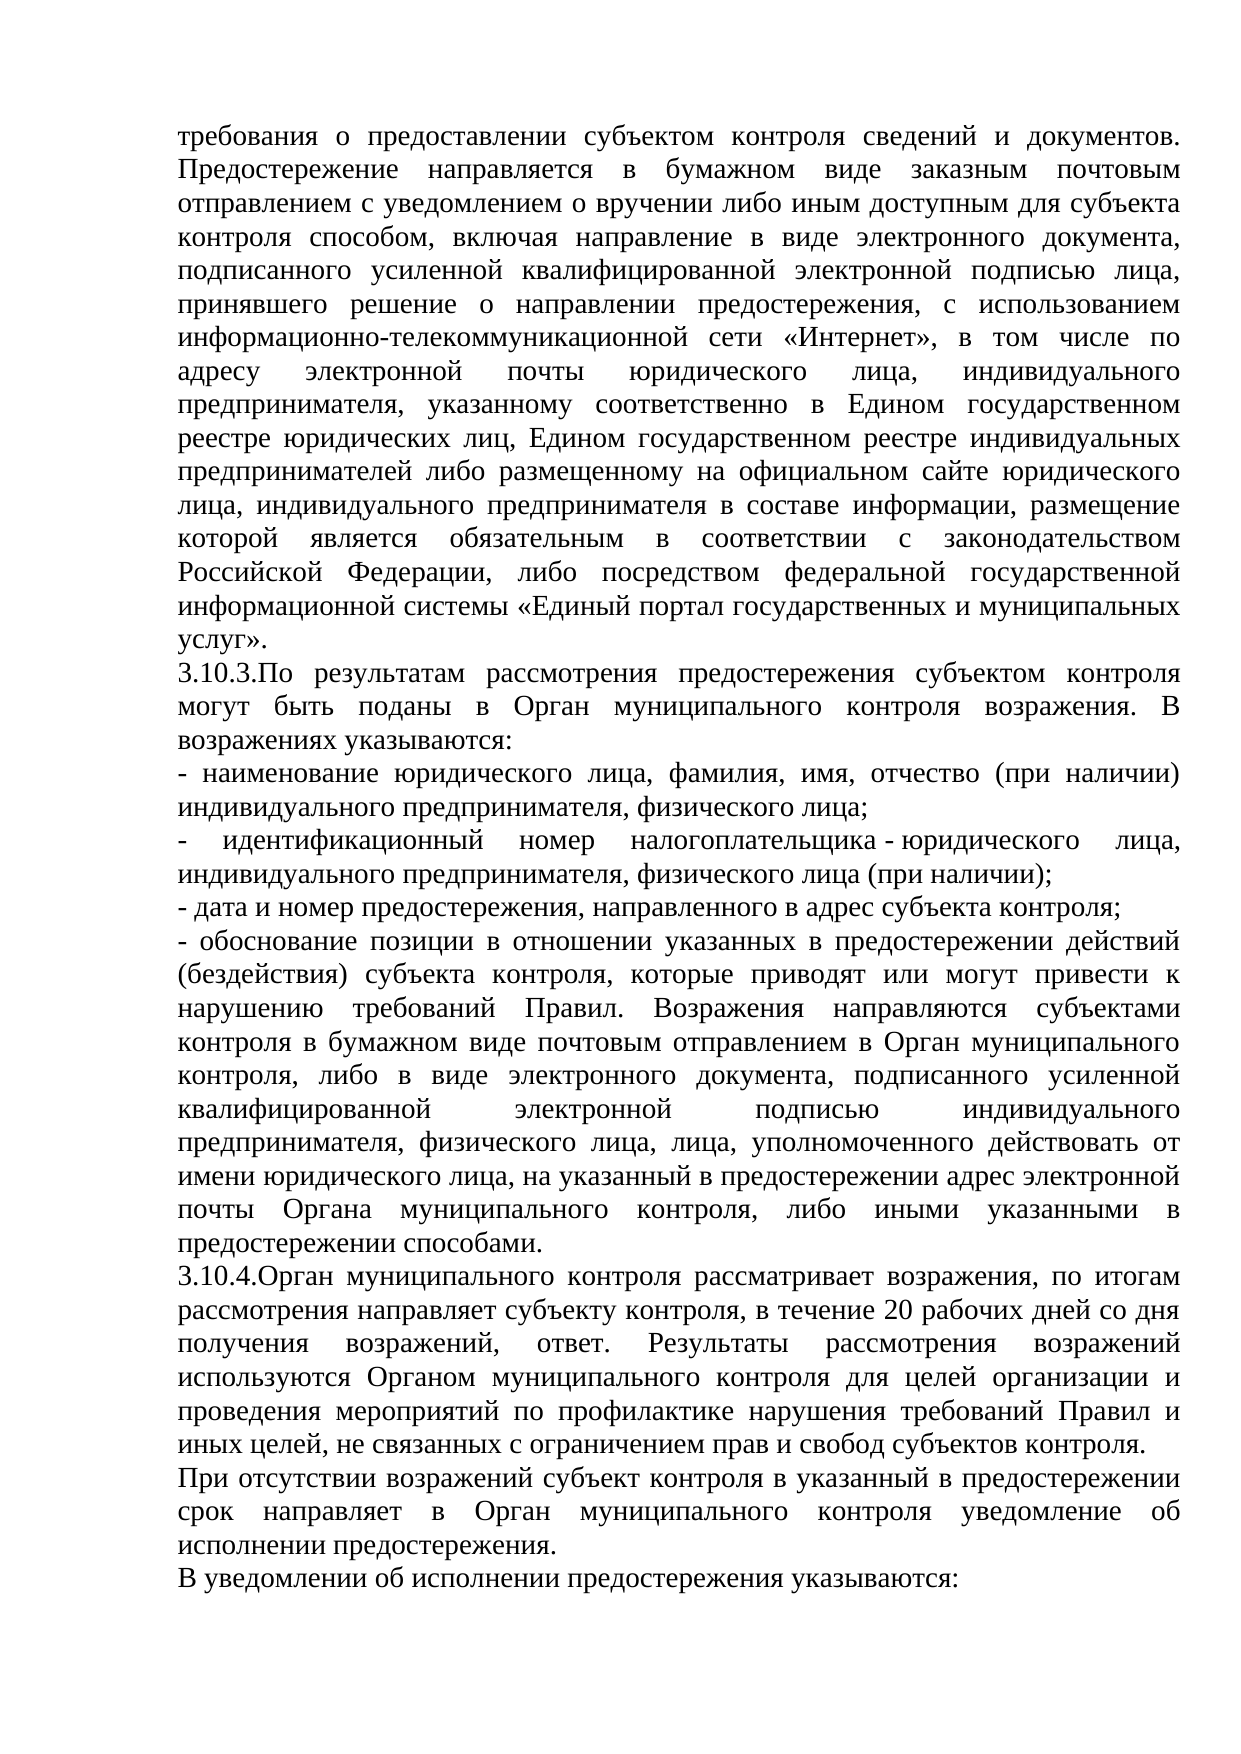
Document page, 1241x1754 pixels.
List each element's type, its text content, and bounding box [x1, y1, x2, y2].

text - дата и номер предостережения, направленного в адрес субъекта контроля; [177, 889, 1181, 923]
text В уведомлении об исполнении предостережения указываются: [177, 1560, 1181, 1594]
text - идентификационный номер налогоплательщика - юридического лица, индивидуального предпринимателя, физического лица (при наличии); [177, 822, 1181, 889]
text 3.10.3.По результатам рассмотрения предостережения субъектом контроля могут быть поданы в Орган муниципального контроля возражения. В возражениях указываются: [177, 655, 1181, 755]
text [177, 118, 1181, 655]
text 3.10.4.Орган муниципального контроля рассматривает возражения, по итогам рассмотрения направляет субъекту контроля, в течение 20 рабочих дней со дня получения возражений, ответ. Результаты рассмотрения возражений используются Органом муниципального контроля для целей организации и проведения мероприятий по профилактике нарушения требований Правил и иных целей, не связанных с ограничением прав и свобод субъектов контроля. [177, 1258, 1181, 1460]
text - обоснование позиции в отношении указанных в предостережении действий (бездействия) субъекта контроля, которые приводят или могут привести к нарушению требований Правил. Возражения направляются субъектами контроля в бумажном виде почтовым отправлением в Орган муниципального контроля, либо в виде электронного документа, подписанного усиленной квалифицированной электронной подписью индивидуального предпринимателя, физического лица, лица, уполномоченного действовать от имени юридического лица, на указанный в предостережении адрес электронной почты Органа муниципального контроля, либо иными указанными в предостережении способами. [177, 923, 1181, 1258]
text При отсутствии возражений субъект контроля в указанный в предостережении срок направляет в Орган муниципального контроля уведомление об исполнении предостережения. [177, 1460, 1181, 1560]
text - наименование юридического лица, фамилия, имя, отчество (при наличии) индивидуального предпринимателя, физического лица; [177, 755, 1181, 822]
